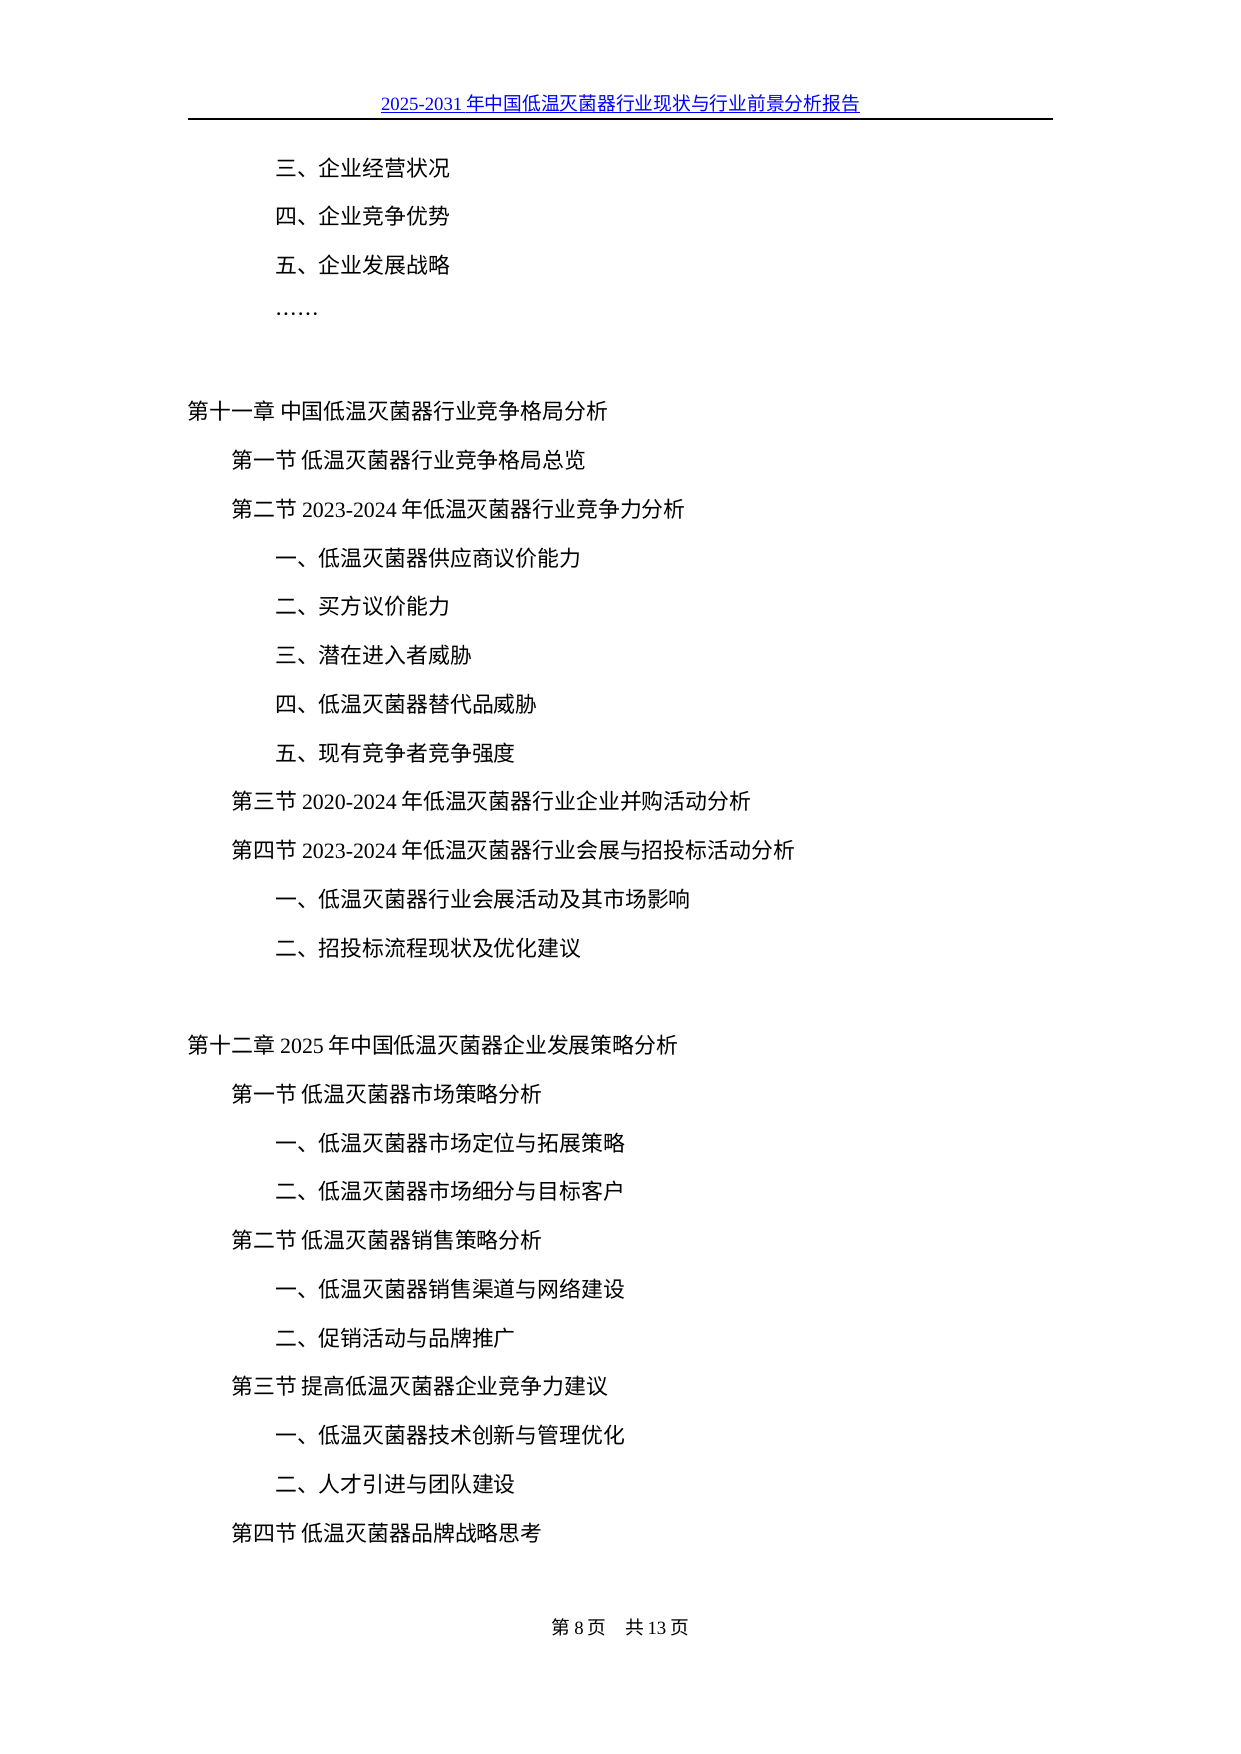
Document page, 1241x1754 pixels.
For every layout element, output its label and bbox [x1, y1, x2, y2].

text [187, 150, 1053, 1548]
